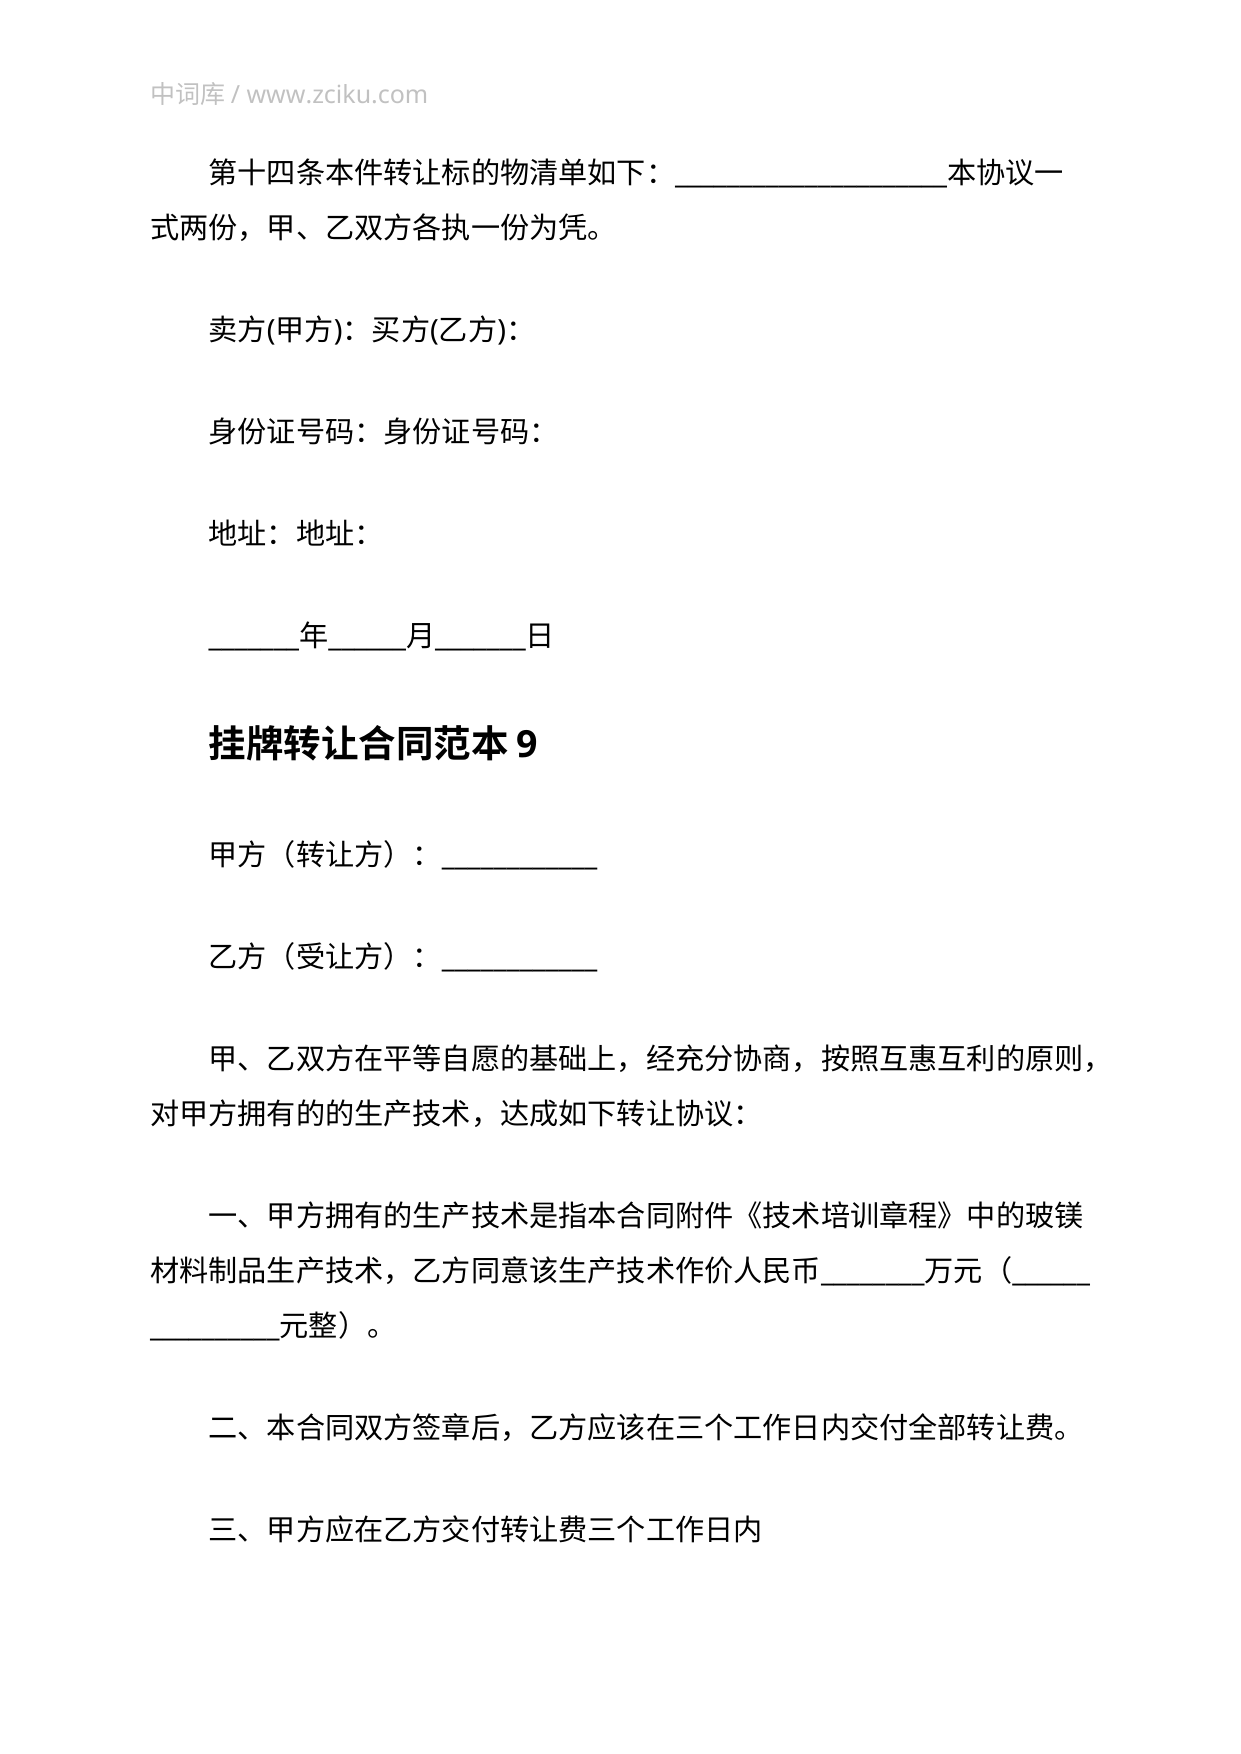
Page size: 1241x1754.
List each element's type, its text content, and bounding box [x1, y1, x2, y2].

text 三、甲方应在乙方交付转让费三个工作日内 [150, 1506, 1090, 1548]
text 卖方(甲方)：买方(乙方)： [150, 307, 1090, 349]
text 甲方（转让方）：____________ [150, 832, 1090, 874]
text 地址：地址： [150, 511, 1090, 553]
text 一、甲方拥有的生产技术是指本合同附件《技术培训章程》中的玻镁材料制品生产技术，乙方同意该生产技术作价人民币________万元（________________元整）。 [150, 1192, 1090, 1345]
text 甲、乙双方在平等自愿的基础上，经充分协商，按照互惠互利的原则，对甲方拥有的的生产技术，达成如下转让协议： [150, 1036, 1090, 1133]
text 二、本合同双方签章后，乙方应该在三个工作日内交付全部转让费。 [150, 1404, 1090, 1447]
text _______年______月_______日 [150, 612, 1090, 655]
text 第十四条本件转让标的物清单如下：_____________________本协议一式两份，甲、乙双方各执一份为凭。 [150, 150, 1090, 247]
text 乙方（受让方）：____________ [150, 934, 1090, 976]
text 身份证号码：身份证号码： [150, 409, 1090, 451]
text 挂牌转让合同范本9 [150, 714, 1090, 769]
